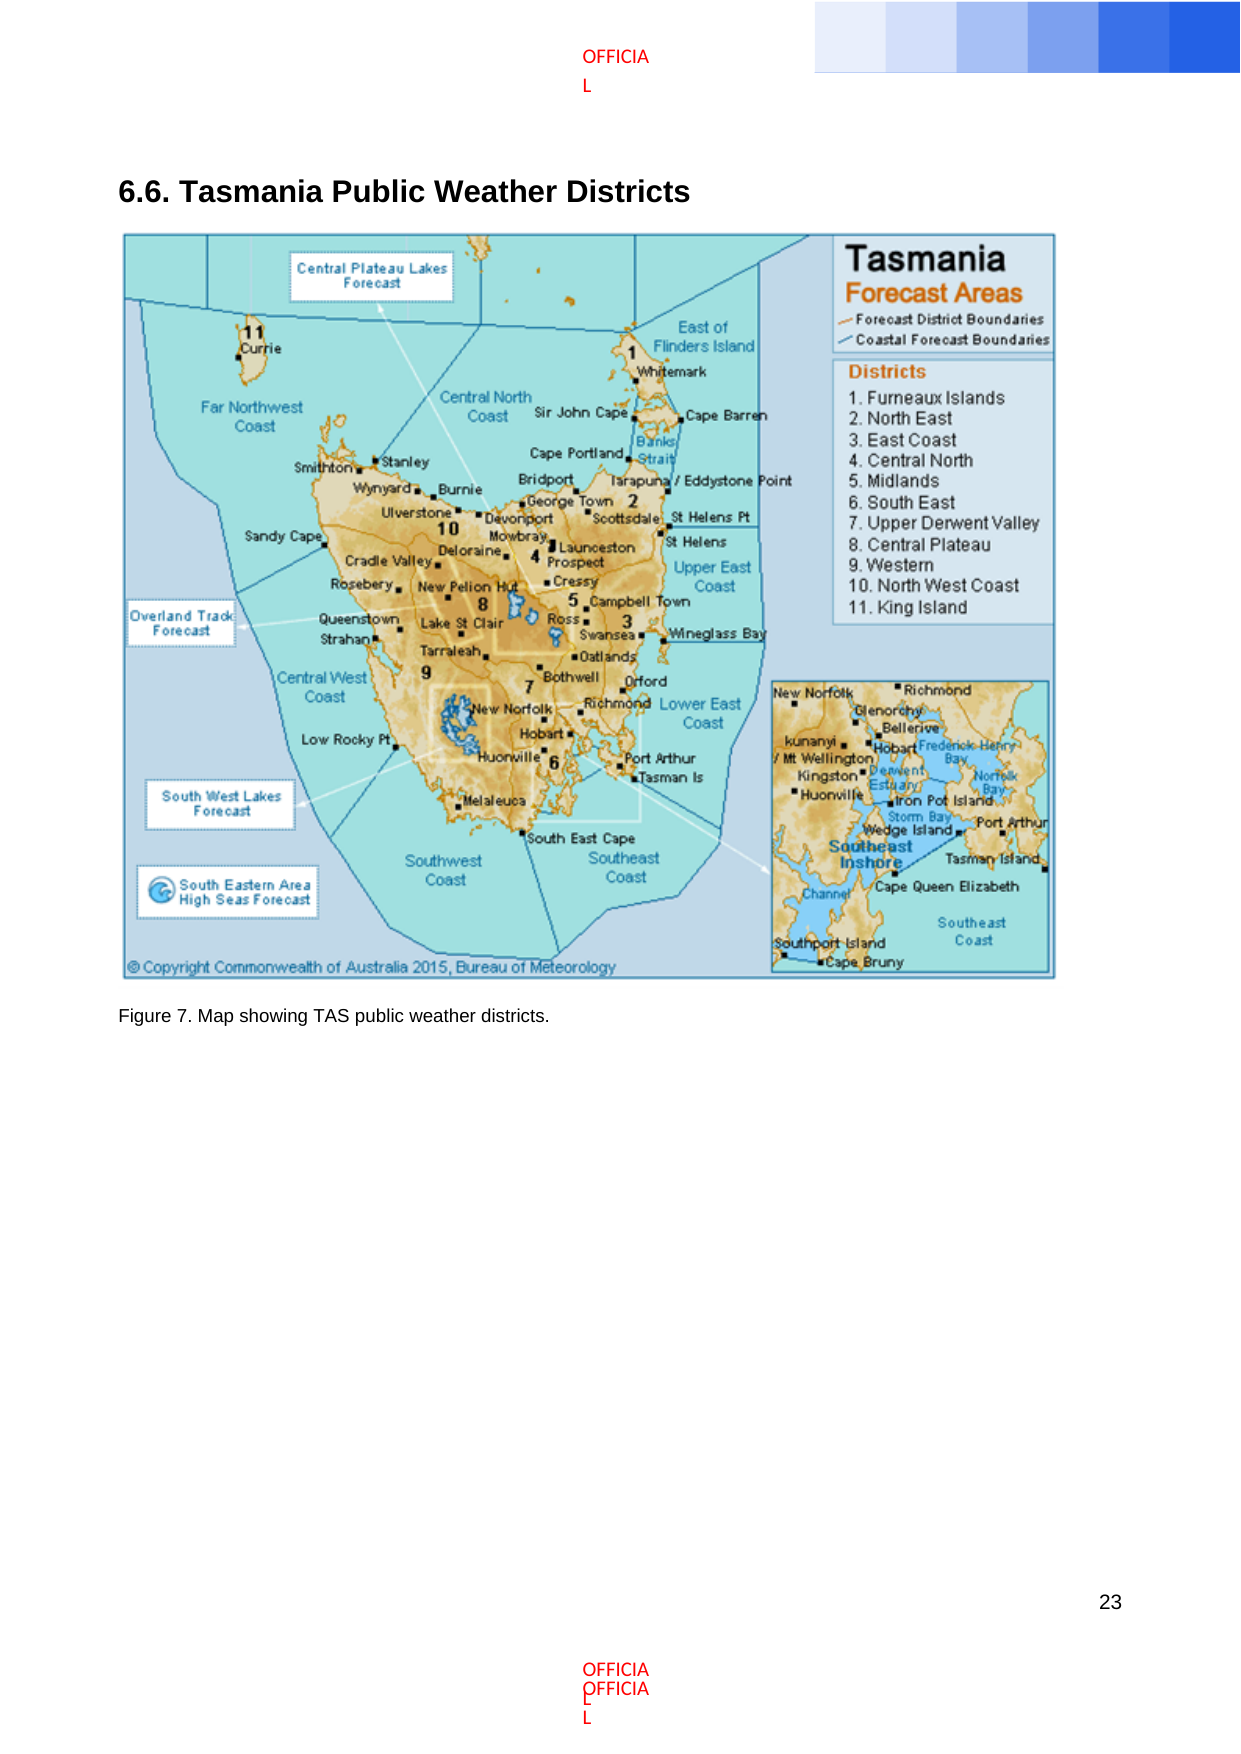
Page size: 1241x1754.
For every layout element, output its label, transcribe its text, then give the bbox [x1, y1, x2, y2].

text Figure 7. Map showing TAS public weather districts. [118, 1005, 1122, 1026]
picture [743, 1, 1241, 73]
subtitle Tasmania Public Weather Districts [118, 173, 1122, 209]
picture [118, 227, 1064, 989]
